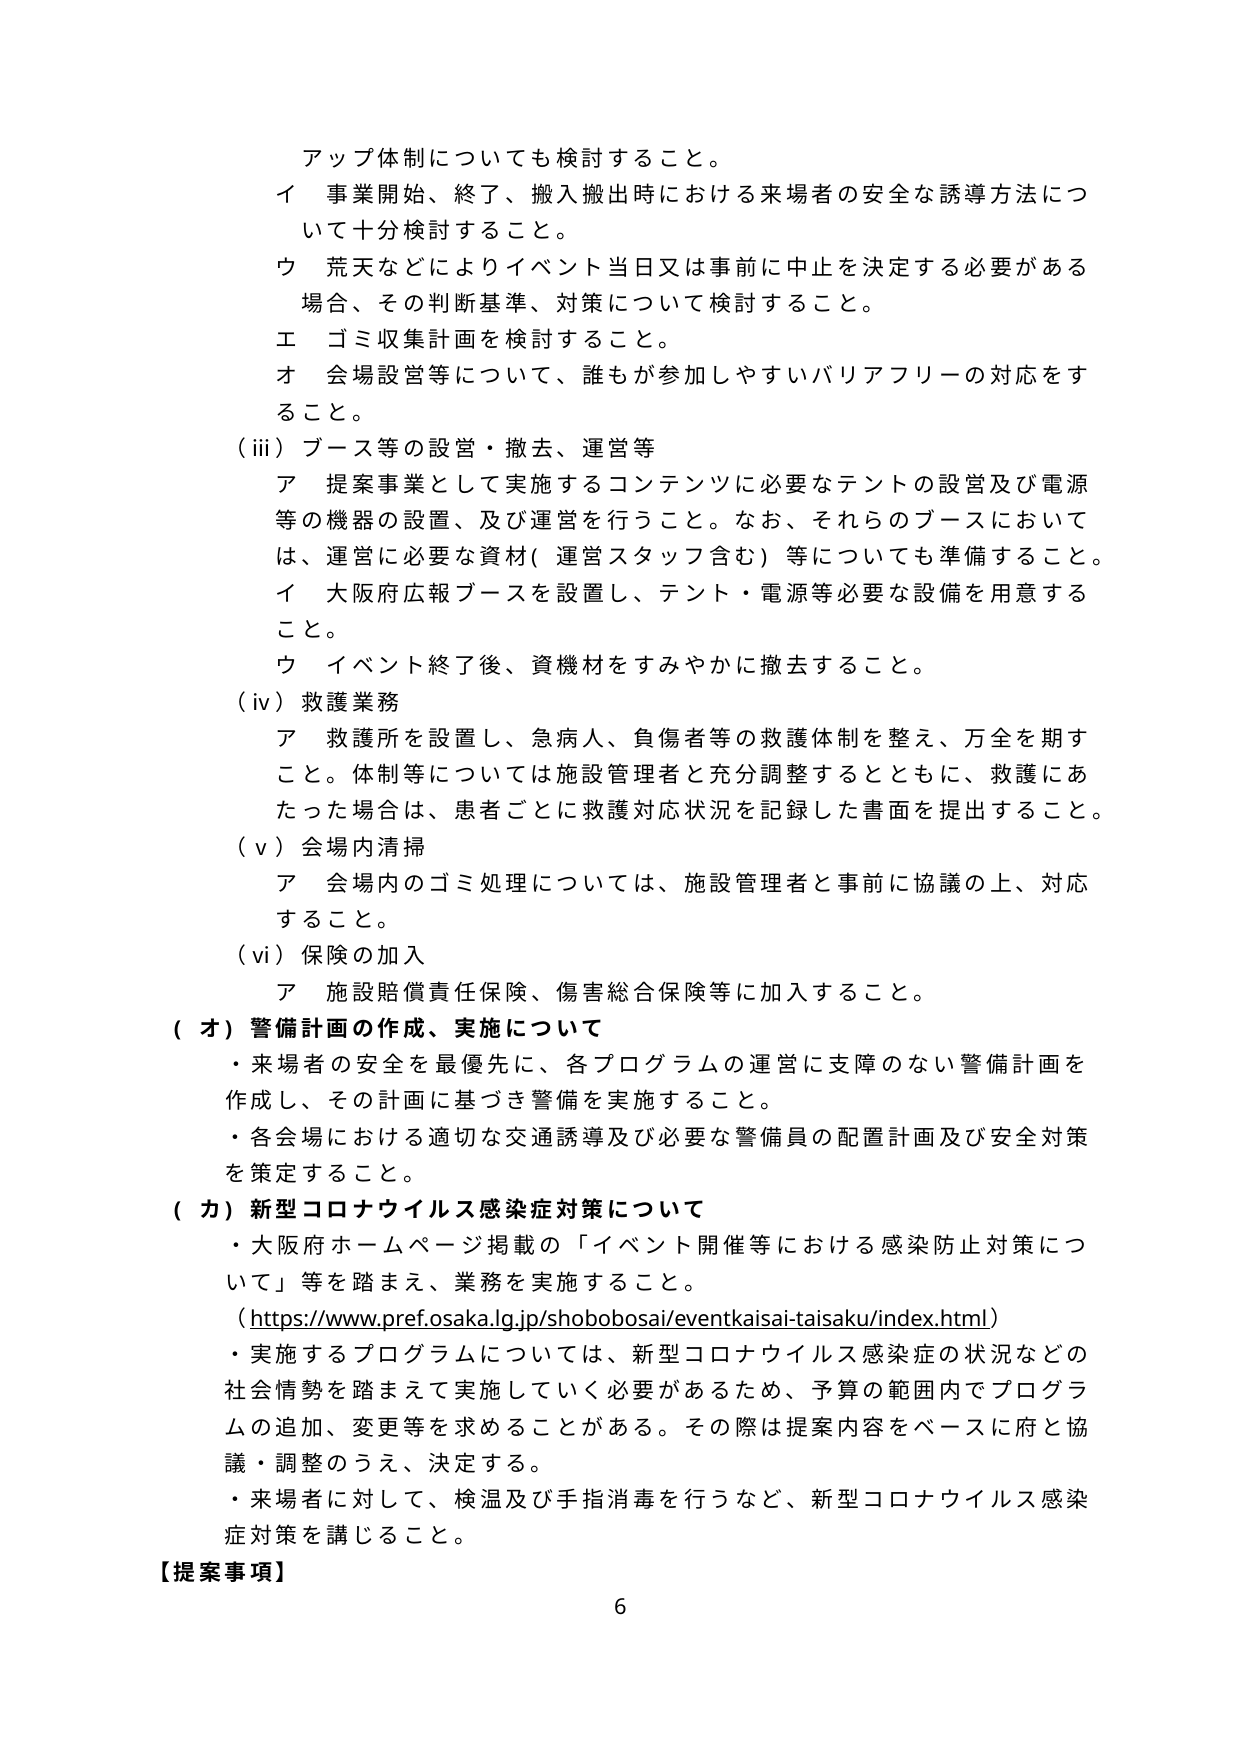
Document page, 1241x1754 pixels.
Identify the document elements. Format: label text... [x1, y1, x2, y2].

text ・実施するプログラムについては、新型コロナウイルス感染症の状況などの社会情勢を踏まえて実施していく必要があるため、予算の範囲内でプログラムの追加、変更等を求めることがある。その際は提案内容をベースに府と協議・調整のうえ、決定する。 [204, 1335, 1092, 1480]
text ・各会場における適切な交通誘導及び必要な警備員の配置計画及び安全対策を策定すること。 [204, 1117, 1092, 1190]
text ウ 荒天などによりイベント当日又は事前に中止を決定する必要がある場合、その判断基準、対策について検討すること。 [258, 247, 1092, 320]
text （ⅳ）救護業務 [215, 682, 1092, 718]
subtitle 警備計画の作成、実施について [170, 1008, 1092, 1045]
text （ⅲ）ブース等の設営・撤去、運営等 [215, 428, 1092, 465]
text 【提案事項】 [148, 1552, 1092, 1588]
text イ 大阪府広報ブースを設置し、テント・電源等必要な設備を用意すること。 [259, 573, 1092, 646]
text ア 施設賠償責任保険、傷害総合保険等に加入すること。 [258, 972, 1092, 1008]
text ア 救護所を設置し、急病人、負傷者等の救護体制を整え、万全を期すこと。体制等については施設管理者と充分調整するとともに、救護にあたった場合は、患者ごとに救護対応状況を記録した書面を提出すること。 [259, 718, 1092, 827]
text （ⅴ）会場内清掃 [215, 827, 1092, 863]
text （ⅵ）保険の加入 [215, 936, 1092, 972]
subtitle 新型コロナウイルス感染症対策について [170, 1190, 1092, 1226]
text ウ イベント終了後、資機材をすみやかに撤去すること。 [259, 646, 1092, 682]
text ア 会場内のゴミ処理については、施設管理者と事前に協議の上、対応すること。 [260, 863, 1092, 936]
text ・来場者の安全を最優先に、各プログラムの運営に支障のない警備計画を作成し、その計画に基づき警備を実施すること。 [204, 1045, 1092, 1117]
text ・来場者に対して、検温及び手指消毒を行うなど、新型コロナウイルス感染症対策を講じること。 [204, 1480, 1092, 1552]
text イ 事業開始、終了、搬入搬出時における来場者の安全な誘導方法について十分検討すること。 [258, 175, 1092, 247]
text （https://www.pref.osaka.lg.jp/shobobosai/eventkaisai-taisaku/index.html） [204, 1298, 1092, 1335]
text オ 会場設営等について、誰もが参加しやすいバリアフリーの対応をすること。 [260, 356, 1092, 428]
text エ ゴミ収集計画を検討すること。 [258, 320, 1092, 356]
text ・大阪府ホームページ掲載の「イベント開催等における感染防止対策について」等を踏まえ、業務を実施すること。 [204, 1226, 1092, 1298]
text ア 提案事業として実施するコンテンツに必要なテントの設営及び電源等の機器の設置、及び運営を行うこと。なお、それらのブースにおいては、運営に必要な資材(運営スタッフ含む)等についても準備すること。 [259, 465, 1092, 573]
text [258, 138, 1092, 175]
